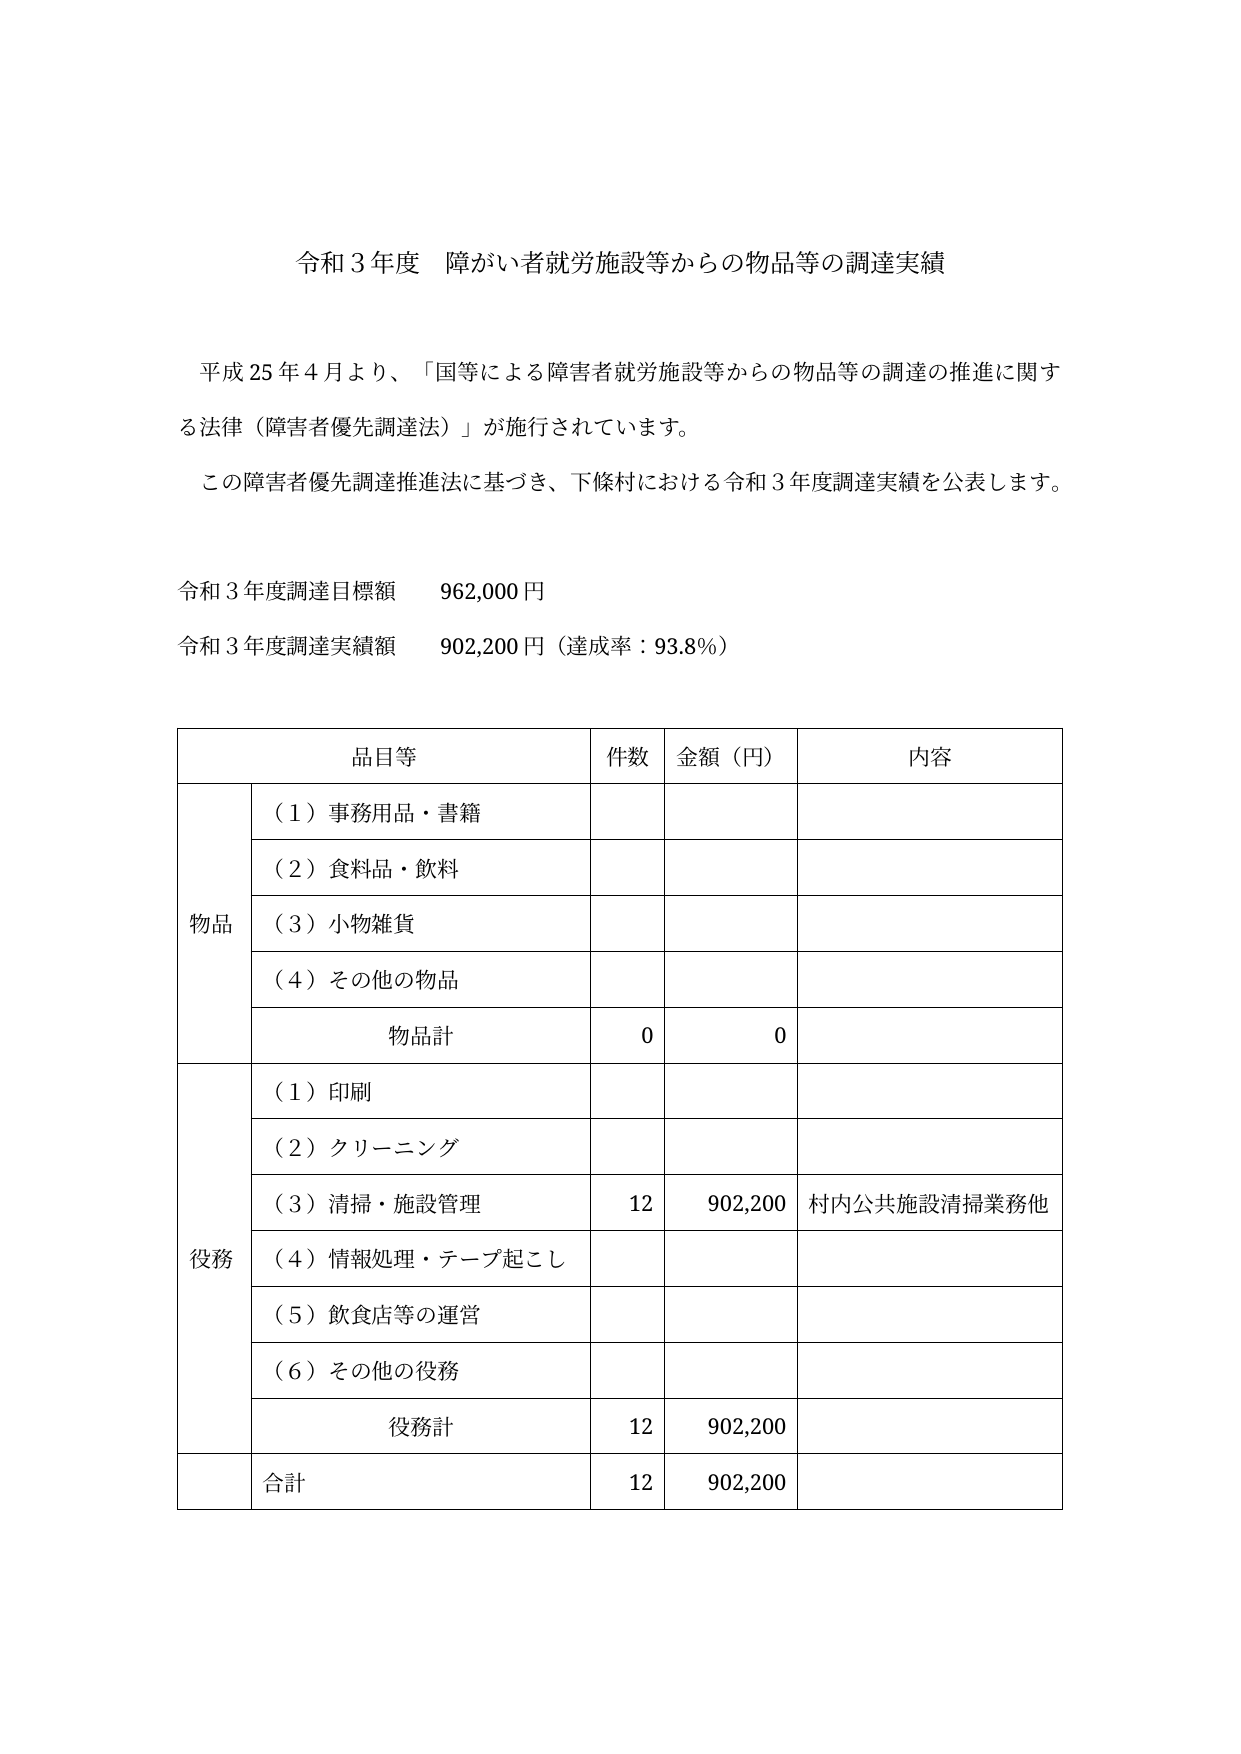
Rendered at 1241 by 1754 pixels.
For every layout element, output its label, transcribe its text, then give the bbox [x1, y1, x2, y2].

table_cell （２）クリーニング [252, 1119, 590, 1174]
table_cell [798, 1008, 1062, 1062]
table_cell [591, 896, 664, 951]
table_cell 物品計 [252, 1008, 590, 1062]
table_cell [665, 1231, 797, 1286]
table_cell [798, 840, 1062, 895]
table_cell 合計 [252, 1454, 590, 1509]
table_cell 役務 [178, 1064, 251, 1453]
table_cell [591, 1119, 664, 1174]
text この障害者優先調達推進法に基づき、下條村における令和３年度調達実績を公表します。 [177, 453, 1063, 508]
text 令和３年度 障がい者就労施設等からの物品等の調達実績 [177, 234, 1063, 289]
table_cell 12 [591, 1175, 664, 1230]
table_cell （１）印刷 [252, 1064, 590, 1118]
table_cell [591, 952, 664, 1007]
table_cell [178, 1454, 251, 1509]
table_cell [798, 1454, 1062, 1509]
table_cell [665, 896, 797, 951]
table_header 品目等 [178, 729, 590, 783]
table_cell （１）事務用品・書籍 [252, 784, 590, 839]
table_cell （４）その他の物品 [252, 952, 590, 1007]
table_cell 12 [591, 1399, 664, 1453]
table_cell （６）その他の役務 [252, 1343, 590, 1397]
text 令和３年度調達目標額 962,000円 [177, 563, 1063, 618]
table_cell （４）情報処理・テープ起こし [252, 1231, 590, 1286]
table_cell [798, 952, 1062, 1007]
text 平成25年４月より、「国等による障害者就労施設等からの物品等の調達の推進に関する法律（障害者優先調達法）」が施行されています。 [177, 344, 1063, 453]
table_cell [665, 1064, 797, 1118]
table_cell 0 [591, 1008, 664, 1062]
table_cell [591, 1343, 664, 1397]
table_cell [591, 1287, 664, 1342]
table_cell [591, 840, 664, 895]
table_header 内容 [798, 729, 1062, 783]
text 令和３年度調達実績額 902,200円（達成率：93.8％） [177, 618, 1063, 673]
table_cell [798, 1064, 1062, 1118]
table_header 件数 [591, 729, 664, 783]
table_cell （３）小物雑貨 [252, 896, 590, 951]
table_cell 902,200 [665, 1454, 797, 1509]
table_cell [591, 1064, 664, 1118]
table_cell （３）清掃・施設管理 [252, 1175, 590, 1230]
table_cell [798, 1119, 1062, 1174]
table_cell [798, 1231, 1062, 1286]
table_cell [665, 1287, 797, 1342]
table_cell [798, 1287, 1062, 1342]
table_cell 物品 [178, 784, 251, 1062]
table_cell 村内公共施設清掃業務他 [798, 1175, 1062, 1230]
table_cell （５）飲食店等の運営 [252, 1287, 590, 1342]
table_cell [665, 952, 797, 1007]
table_cell [665, 1119, 797, 1174]
table_cell [798, 896, 1062, 951]
table_cell 902,200 [665, 1175, 797, 1230]
table_cell [798, 1399, 1062, 1453]
table_cell [665, 1343, 797, 1397]
table_cell [665, 784, 797, 839]
table_cell [798, 1343, 1062, 1397]
table_cell 役務計 [252, 1399, 590, 1453]
table_cell [798, 784, 1062, 839]
table_cell 902,200 [665, 1399, 797, 1453]
table_cell （２）食料品・飲料 [252, 840, 590, 895]
table_cell [591, 1231, 664, 1286]
table_cell 12 [591, 1454, 664, 1509]
table_cell [665, 840, 797, 895]
table_cell [591, 784, 664, 839]
table_cell 0 [665, 1008, 797, 1062]
table_header 金額（円） [665, 729, 797, 783]
